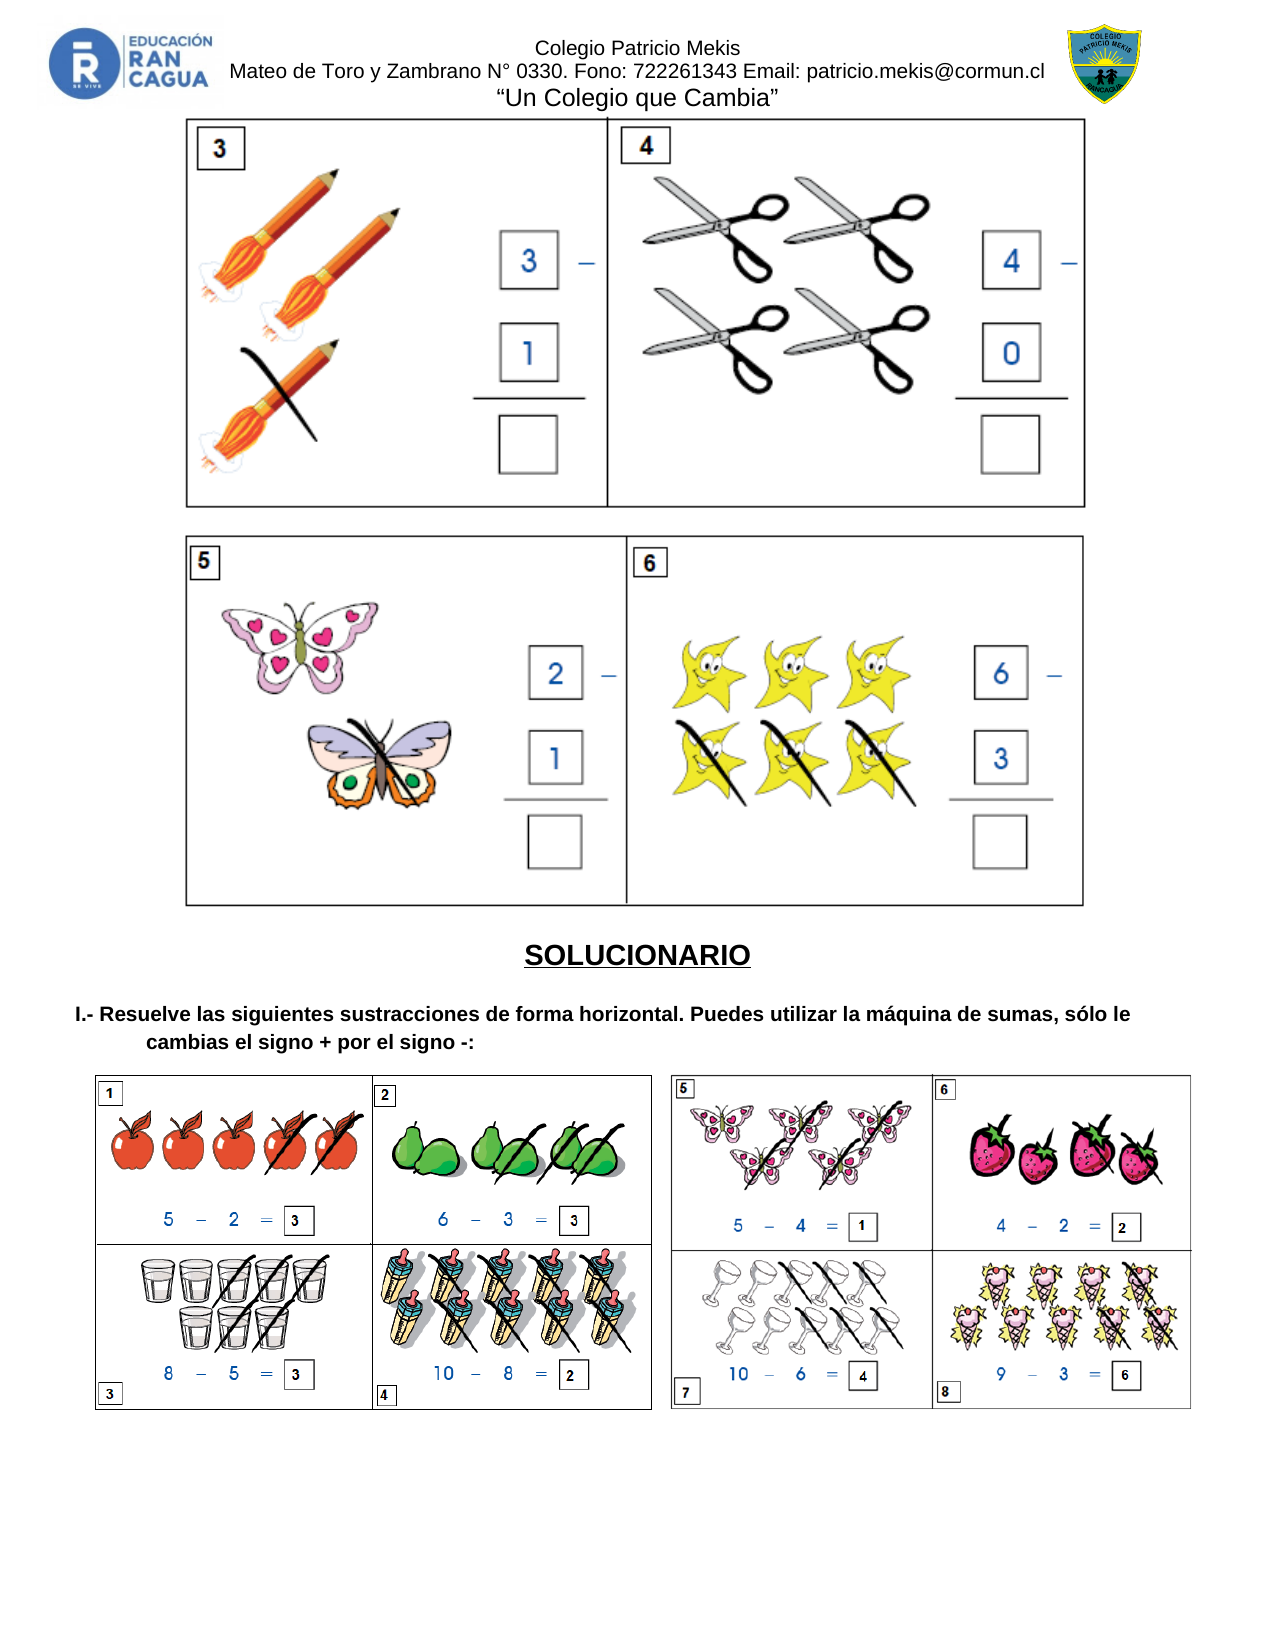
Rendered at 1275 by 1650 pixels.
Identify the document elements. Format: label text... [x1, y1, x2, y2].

picture [90, 1072, 658, 1414]
picture [180, 112, 1095, 522]
picture [36, 15, 224, 110]
text SOLUCIONARIO [75, 937, 1200, 971]
picture [180, 530, 1094, 915]
picture [667, 1072, 1196, 1414]
picture [1061, 13, 1148, 110]
text I.- Resuelve las siguientes sustracciones de forma horizontal. Puedes utilizar la máquina de sumas, sólo le cambias el signo + por el signo -: [75, 1001, 1200, 1054]
